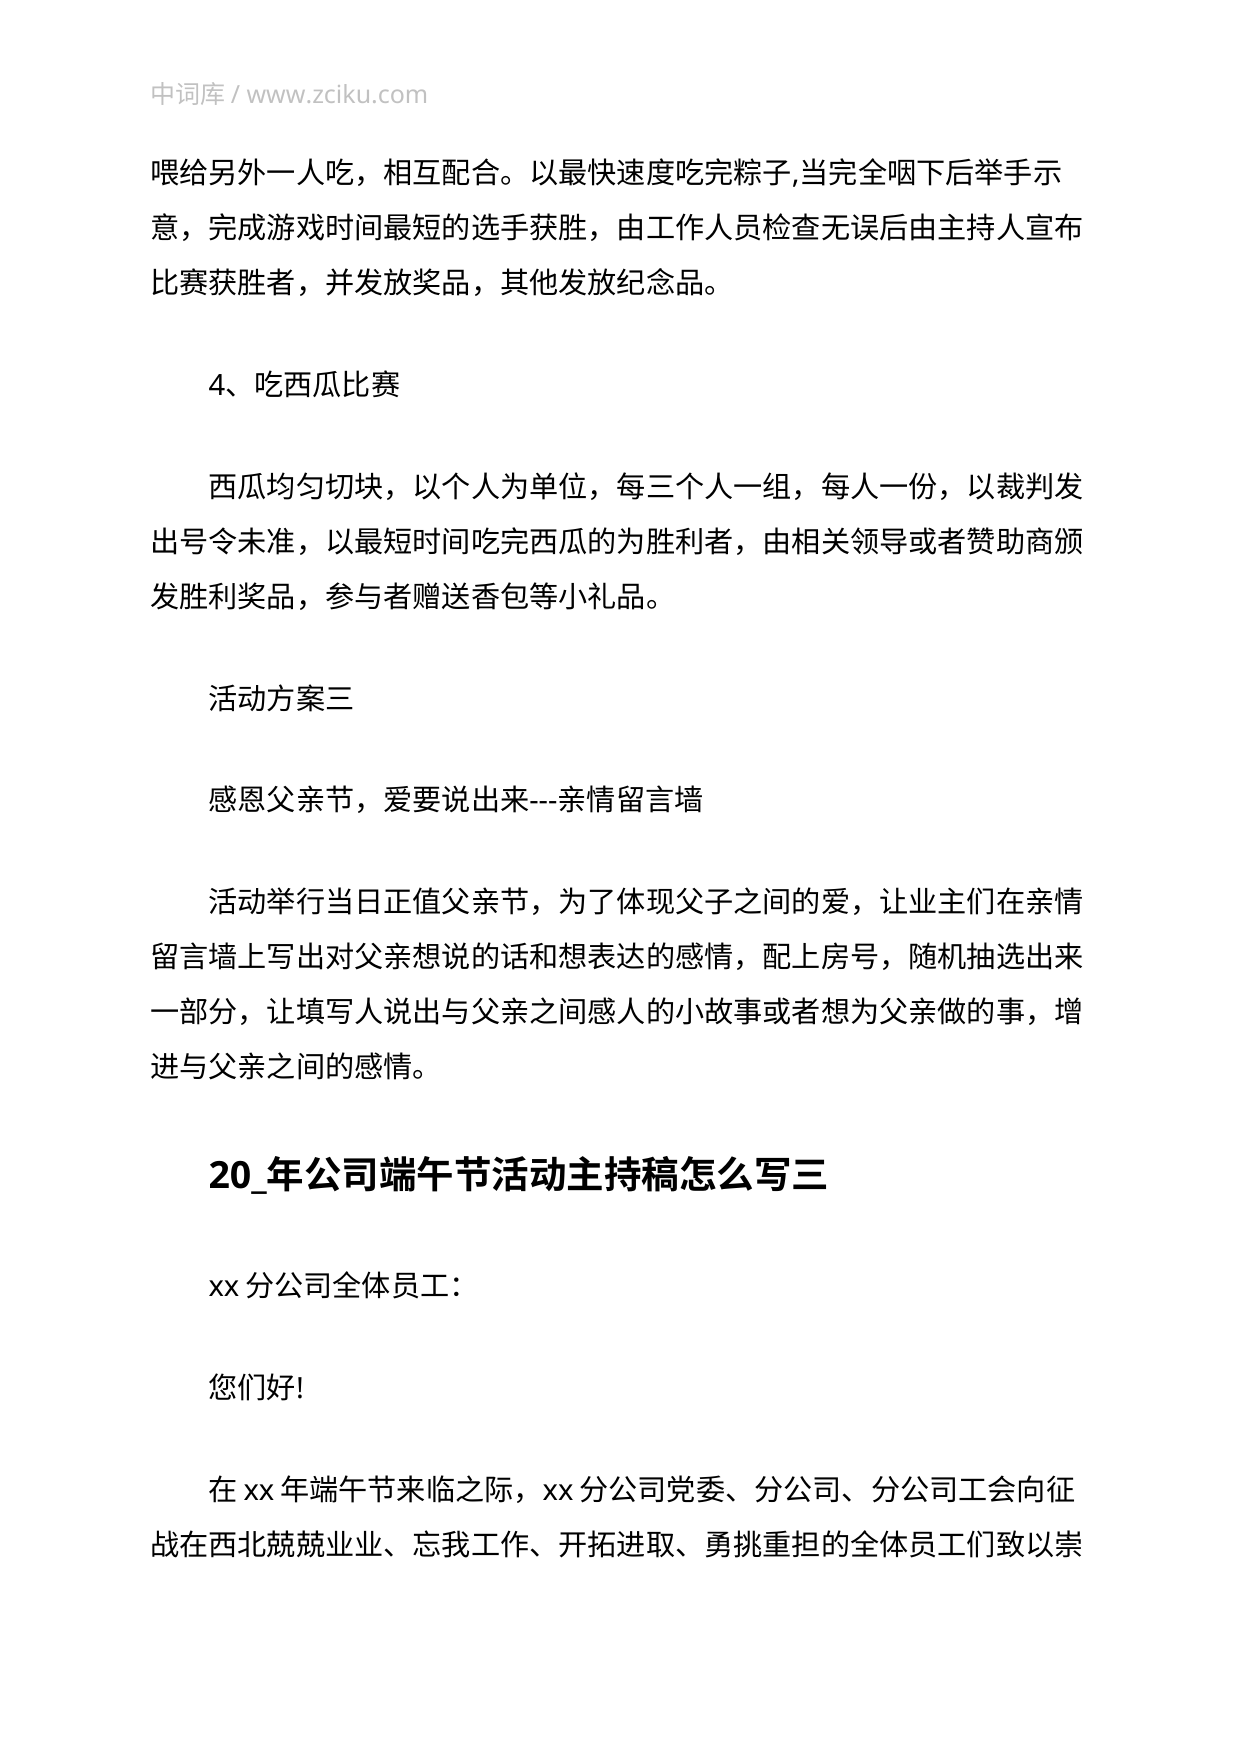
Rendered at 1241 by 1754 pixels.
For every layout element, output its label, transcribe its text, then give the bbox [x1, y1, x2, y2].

text 4、吃西瓜比赛 [150, 362, 1090, 404]
text 20_年公司端午节活动主持稿怎么写三 [150, 1145, 1090, 1200]
text 活动举行当日正值父亲节，为了体现父子之间的爱，让业主们在亲情留言墙上写出对父亲想说的话和想表达的感情，配上房号，随机抽选出来一部分，让填写人说出与父亲之间感人的小故事或者想为父亲做的事，增进与父亲之间的感情。 [150, 879, 1090, 1086]
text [150, 150, 1090, 302]
text 西瓜均匀切块，以个人为单位，每三个人一组，每人一份，以裁判发出号令未准，以最短时间吃完西瓜的为胜利者，由相关领导或者赞助商颁发胜利奖品，参与者赠送香包等小礼品。 [150, 464, 1090, 616]
text 感恩父亲节，爱要说出来---亲情留言墙 [150, 777, 1090, 819]
text 活动方案三 [150, 675, 1090, 717]
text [150, 1467, 1090, 1564]
text 您们好! [150, 1365, 1090, 1407]
text xx分公司全体员工： [150, 1263, 1090, 1305]
